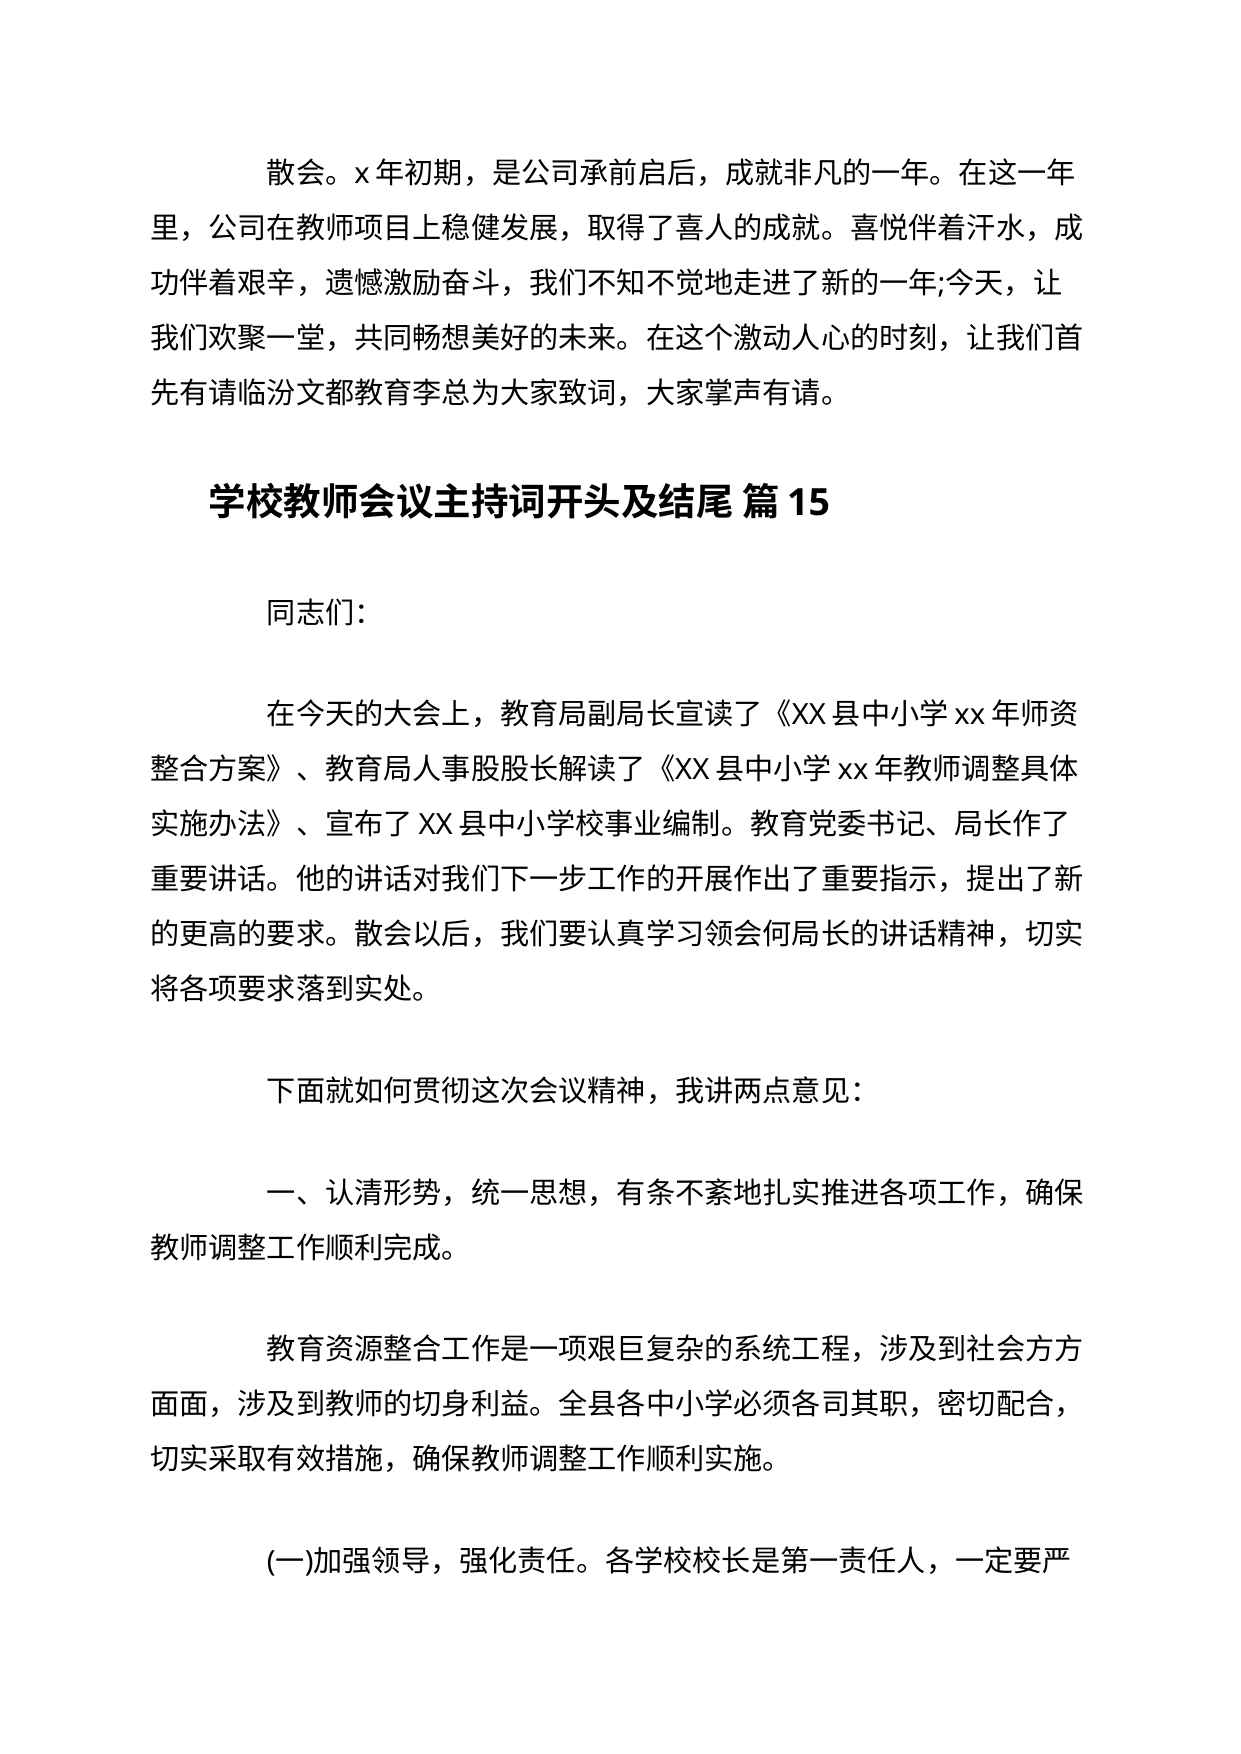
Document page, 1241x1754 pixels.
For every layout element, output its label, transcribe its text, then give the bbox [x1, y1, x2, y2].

text 下面就如何贯彻这次会议精神，我讲两点意见： [150, 1067, 1090, 1110]
text 一、认清形势，统一思想，有条不紊地扎实推进各项工作，确保教师调整工作顺利完成。 [150, 1169, 1090, 1266]
text 同志们： [150, 589, 1090, 631]
text 学校教师会议主持词开头及结尾 篇15 [150, 472, 1090, 526]
text 在今天的大会上，教育局副局长宣读了《XX县中小学xx年师资整合方案》、教育局人事股股长解读了《XX县中小学xx年教师调整具体实施办法》、宣布了XX县中小学校事业编制。教育党委书记、局长作了重要讲话。他的讲话对我们下一步工作的开展作出了重要指示，提出了新的更高的要求。散会以后，我们要认真学习领会何局长的讲话精神，切实将各项要求落到实处。 [150, 691, 1090, 1008]
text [150, 1537, 1090, 1580]
text 散会。x年初期，是公司承前启后，成就非凡的一年。在这一年里，公司在教师项目上稳健发展，取得了喜人的成就。喜悦伴着汗水，成功伴着艰辛，遗憾激励奋斗，我们不知不觉地走进了新的一年;今天，让我们欢聚一堂，共同畅想美好的未来。在这个激动人心的时刻，让我们首先有请临汾文都教育李总为大家致词，大家掌声有请。 [150, 150, 1090, 412]
text 教育资源整合工作是一项艰巨复杂的系统工程，涉及到社会方方面面，涉及到教师的切身利益。全县各中小学必须各司其职，密切配合，切实采取有效措施，确保教师调整工作顺利实施。 [150, 1326, 1090, 1478]
